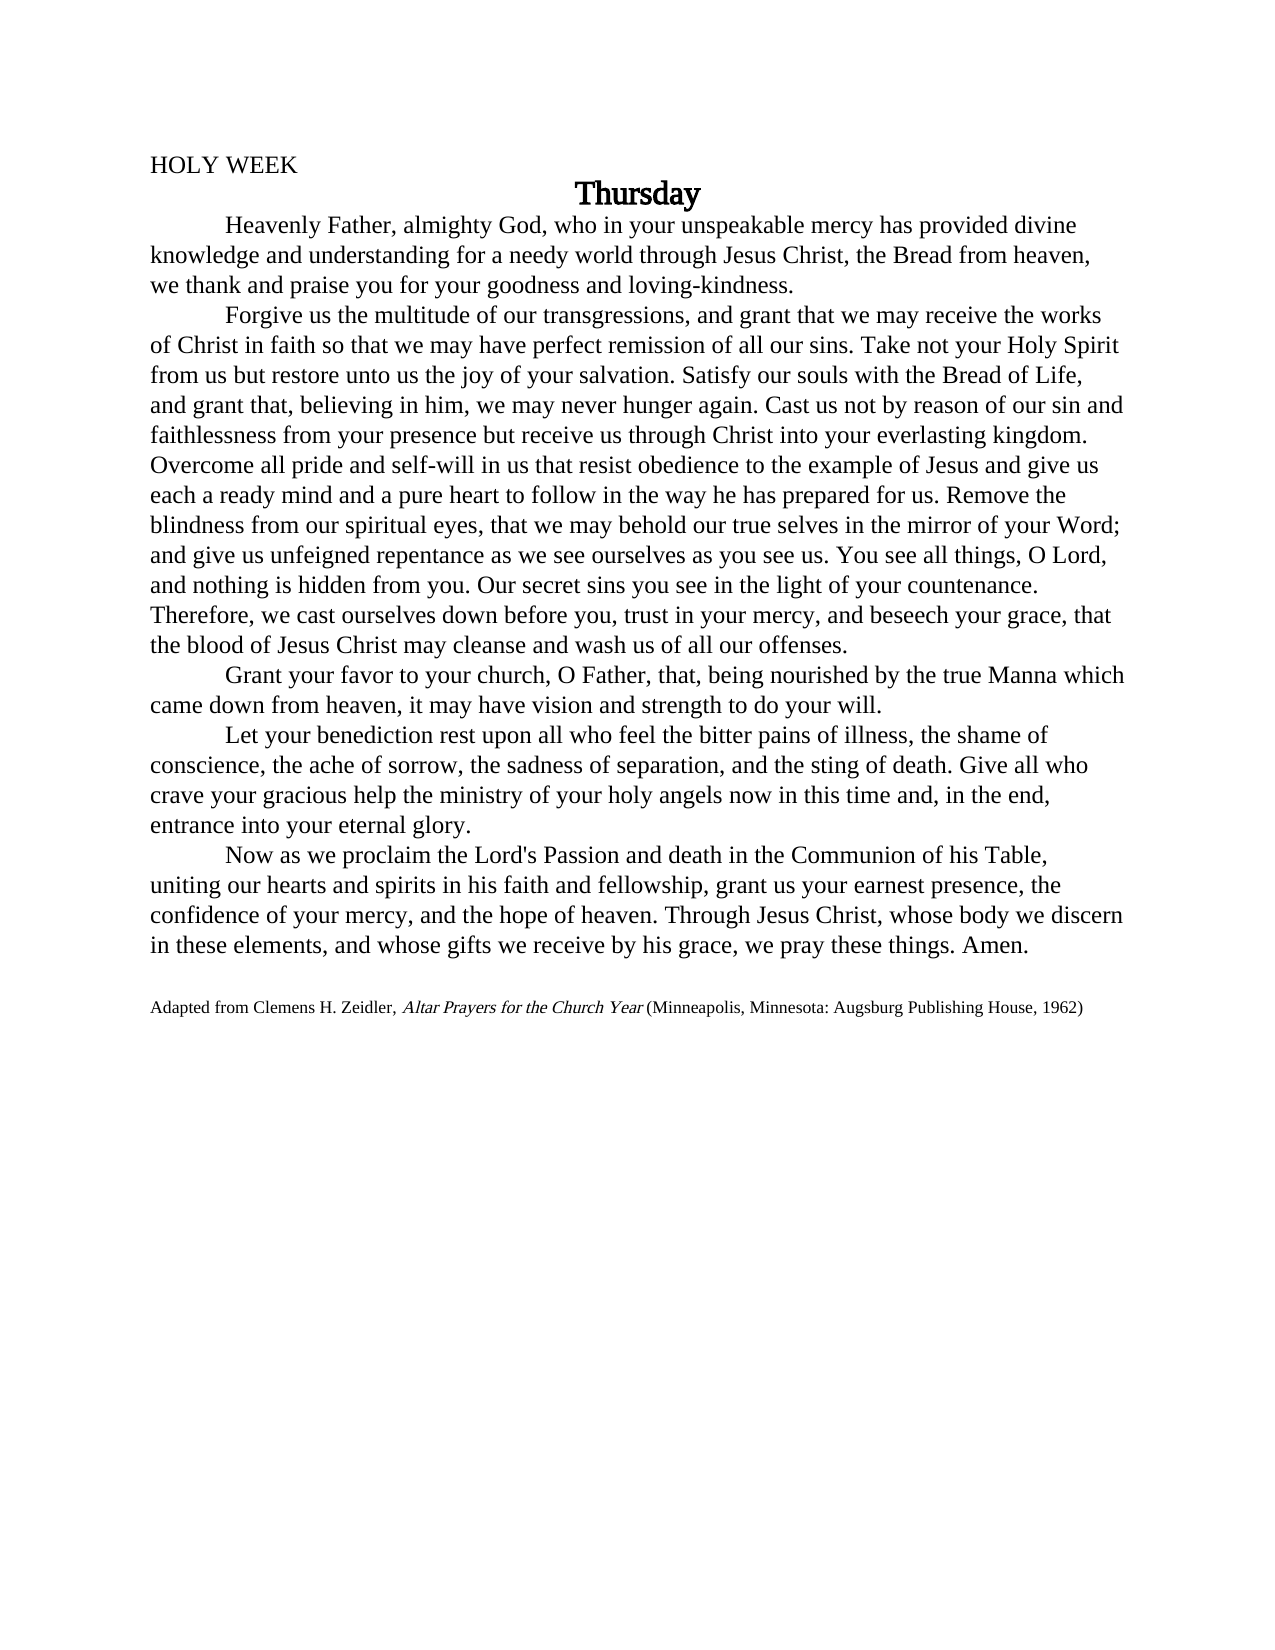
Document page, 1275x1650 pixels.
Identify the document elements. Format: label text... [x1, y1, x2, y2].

text Forgive us the multitude of our transgressions, and grant that we may receive the works of Christ in faith so that we may have perfect remission of all our sins. Take not your Holy Spirit from us but restore unto us the joy of your salvation. Satisfy our souls with the Bread of Life, and grant that, believing in him, we may never hunger again. Cast us not by reason of our sin and faithlessness from your presence but receive us through Christ into your everlasting kingdom. Overcome all pride and self-will in us that resist obedience to the example of Jesus and give us each a ready mind and a pure heart to follow in the way he has prepared for us. Remove the blindness from our spiritual eyes, that we may behold our true selves in the mirror of your Word; and give us unfeigned repentance as we see ourselves as you see us. You see all things, O Lord, and nothing is hidden from you. Our secret sins you see in the light of your countenance. Therefore, we cast ourselves down before you, trust in your mercy, and beseech your grace, that the blood of Jesus Christ may cleanse and wash us of all our offenses. [150, 300, 1125, 660]
text Adapted from Clemens H. Zeidler, Altar Prayers for the Church Year (Minneapolis, Minnesota: Augsburg Publishing House, 1962) [150, 990, 1125, 1020]
text Now as we proclaim the Lord's Passion and death in the Communion of his Table, uniting our hearts and spirits in his faith and fellowship, grant us your earnest presence, the confidence of your mercy, and the hope of heaven. Through Jesus Christ, whose body we discern in these elements, and whose gifts we receive by his grace, we pray these things. Amen. [150, 840, 1125, 960]
text Thursday [150, 180, 1125, 210]
text Heavenly Father, almighty God, who in your unspeakable mercy has provided divine knowledge and understanding for a needy world through Jesus Christ, the Bread from heaven, we thank and praise you for your goodness and loving-kindness. [150, 210, 1125, 300]
text HOLY WEEK [150, 150, 1125, 180]
text Grant your favor to your church, O Father, that, being nourished by the true Manna which came down from heaven, it may have vision and strength to do your will. [150, 660, 1125, 720]
text Let your benediction rest upon all who feel the bitter pains of illness, the shame of conscience, the ache of sorrow, the sadness of separation, and the sting of death. Give all who crave your gracious help the ministry of your holy angels now in this time and, in the end, entrance into your eternal glory. [150, 720, 1125, 840]
